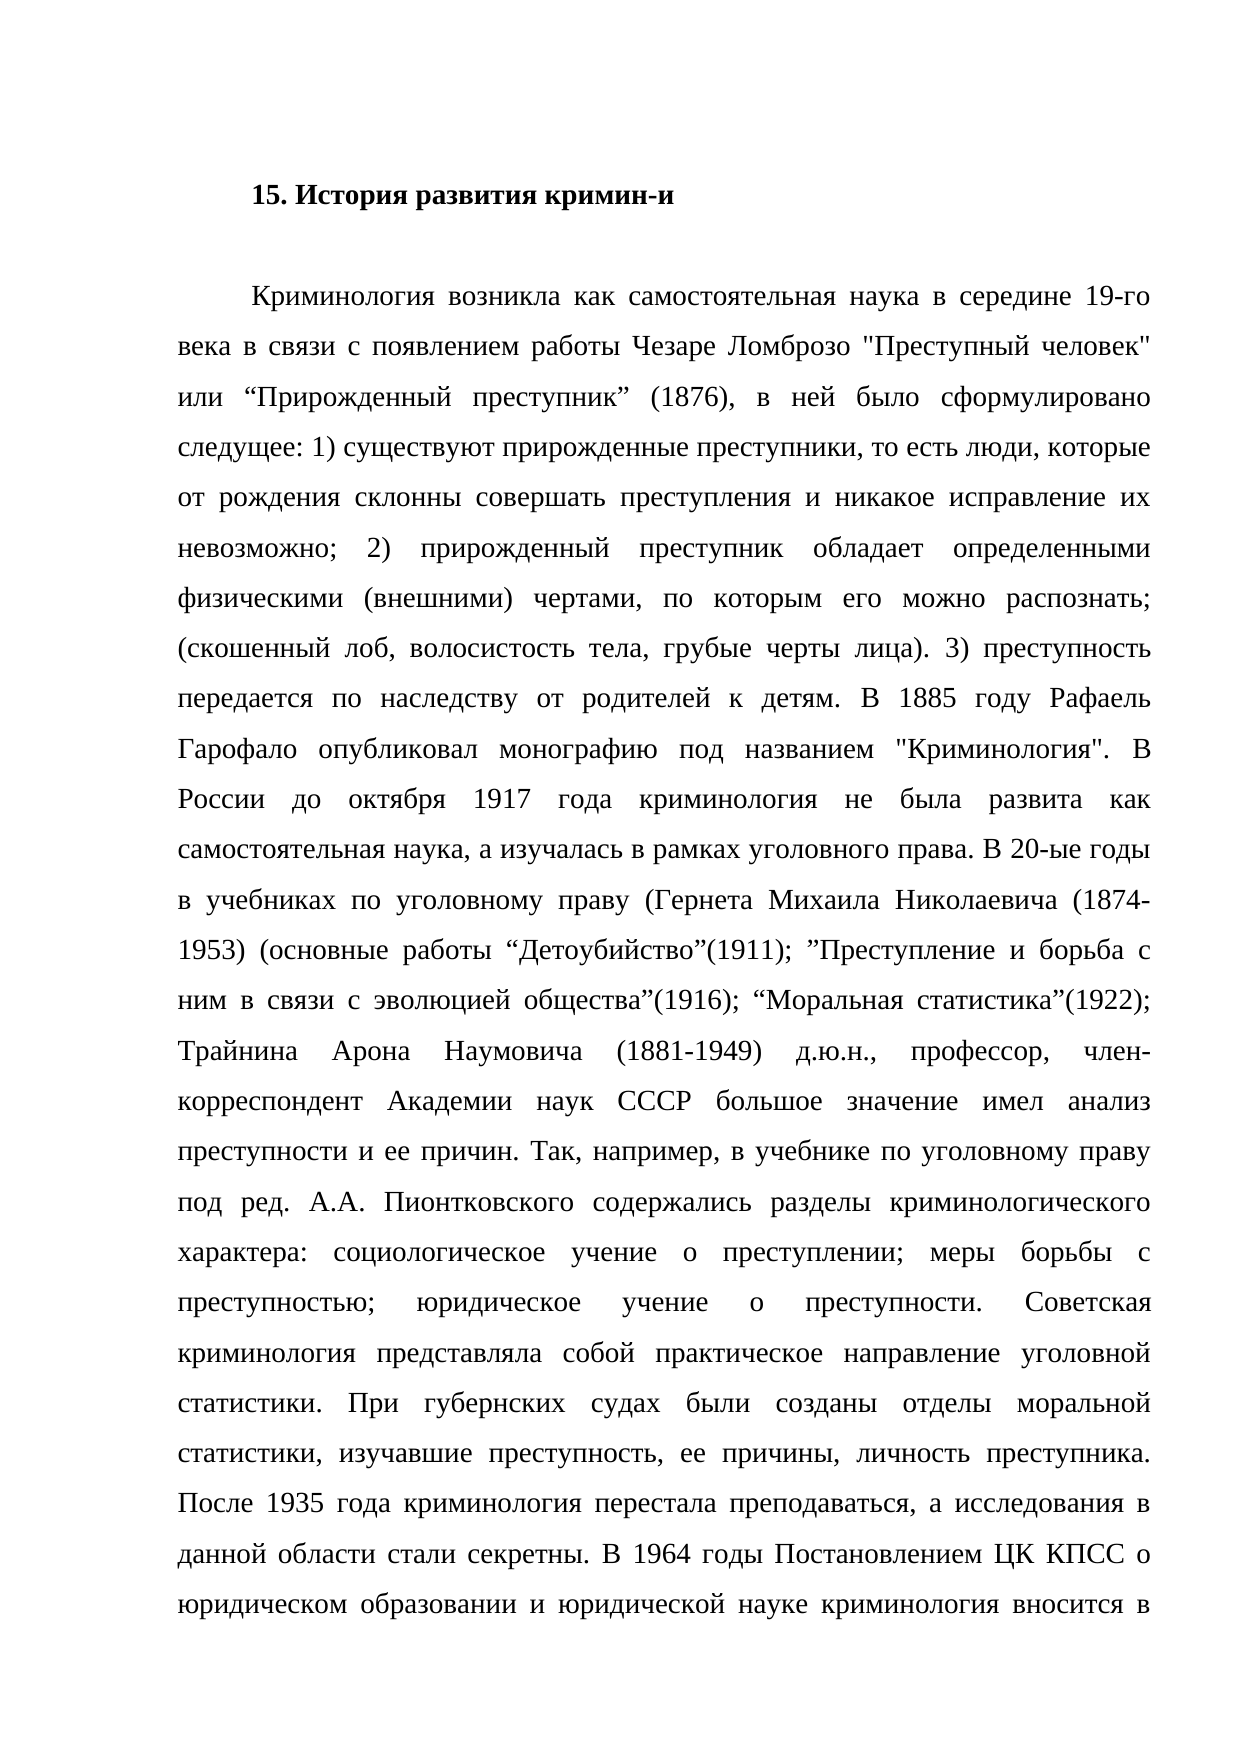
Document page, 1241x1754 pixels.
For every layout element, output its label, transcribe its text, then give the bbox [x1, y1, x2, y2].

text 15. История развития кримин-и [177, 177, 1152, 211]
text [177, 278, 1152, 1620]
